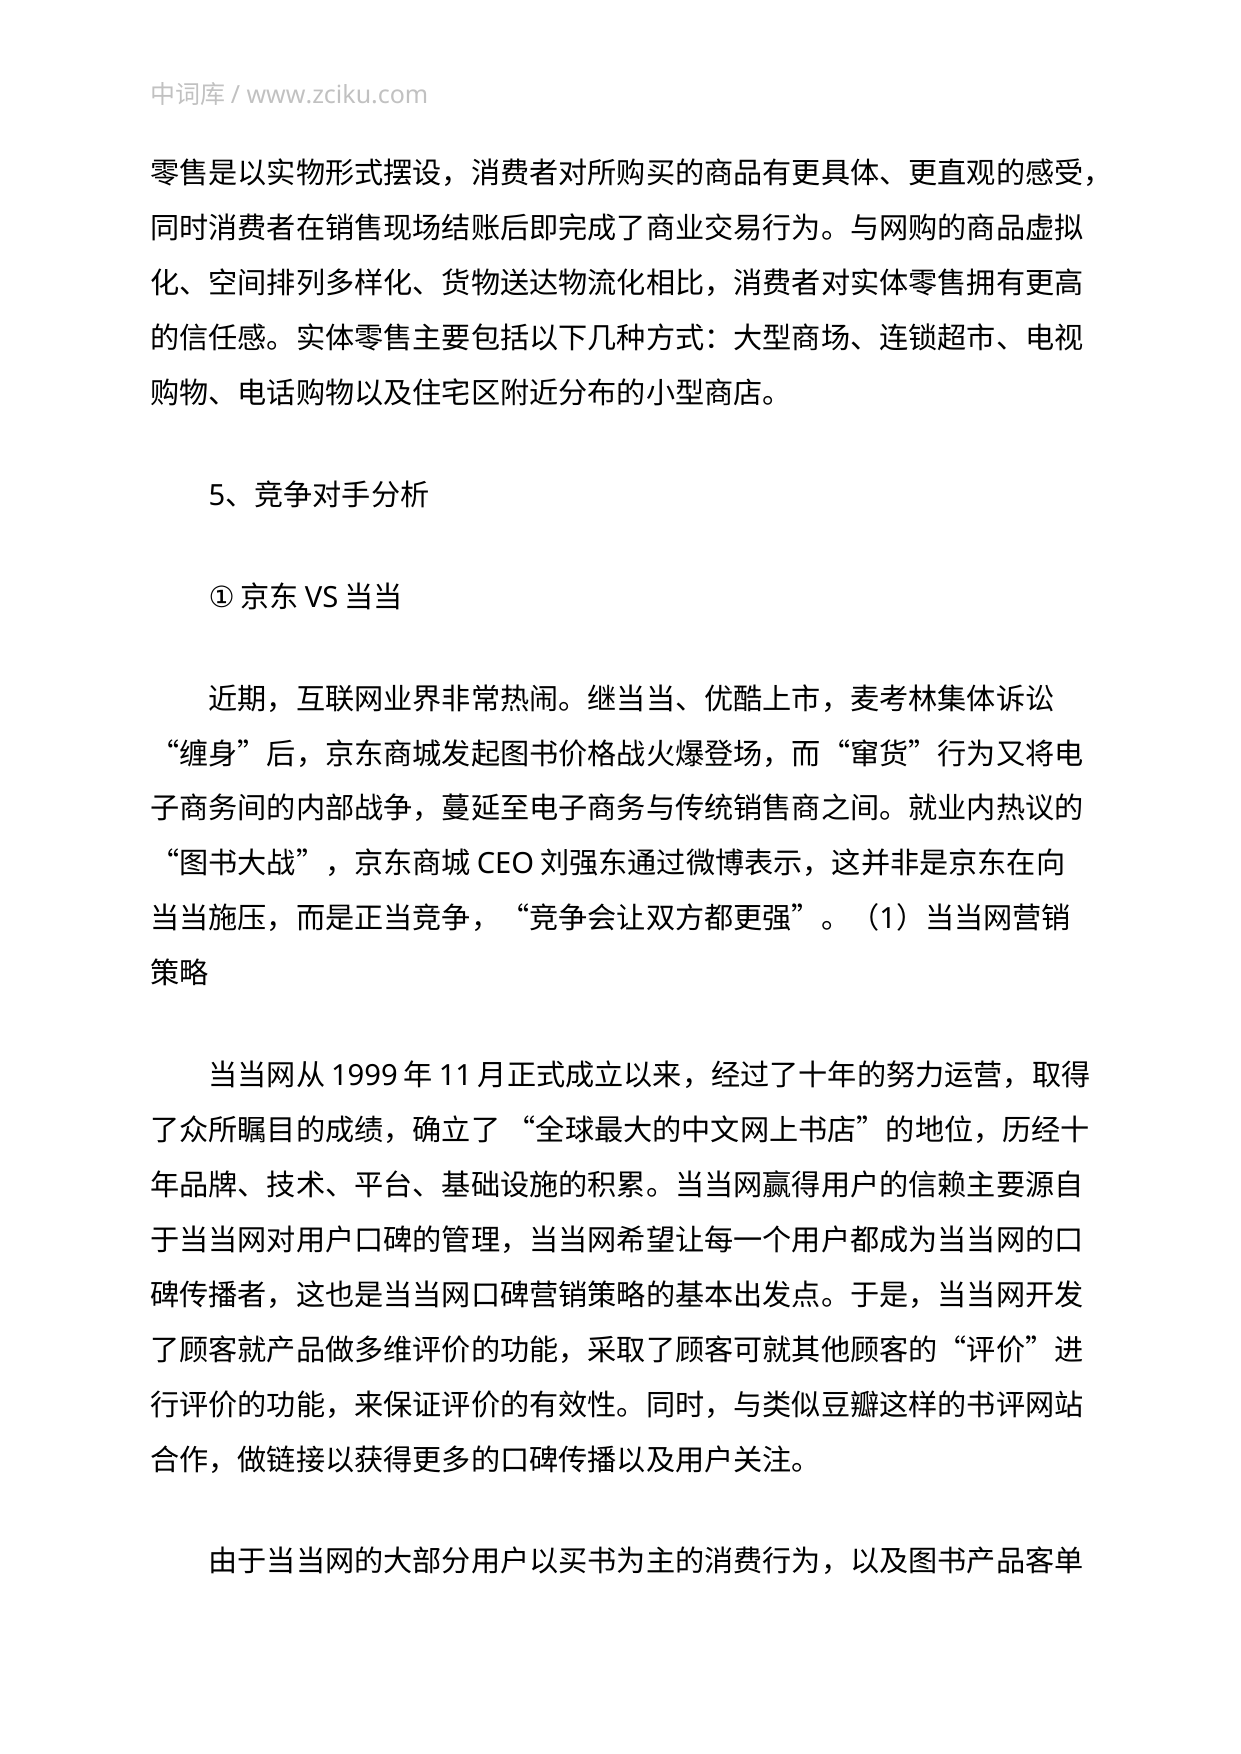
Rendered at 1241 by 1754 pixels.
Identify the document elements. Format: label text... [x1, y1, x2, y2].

text 近期，互联网业界非常热闹。继当当、优酷上市，麦考林集体诉讼“缠身”后，京东商城发起图书价格战火爆登场，而“窜货”行为又将电子商务间的内部战争，蔓延至电子商务与传统销售商之间。就业内热议的“图书大战”，京东商城CEO刘强东通过微博表示，这并非是京东在向当当施压，而是正当竞争，“竞争会让双方都更强”。（1）当当网营销策略 [150, 675, 1090, 992]
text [150, 1538, 1090, 1580]
text 5、竞争对手分析 [150, 471, 1090, 514]
text 当当网从1999年11月正式成立以来，经过了十年的努力运营，取得了众所瞩目的成绩，确立了 “全球最大的中文网上书店”的地位，历经十年品牌、技术、平台、基础设施的积累。当当网赢得用户的信赖主要源自于当当网对用户口碑的管理，当当网希望让每一个用户都成为当当网的口碑传播者，这也是当当网口碑营销策略的基本出发点。于是，当当网开发了顾客就产品做多维评价的功能，采取了顾客可就其他顾客的“评价”进行评价的功能，来保证评价的有效性。同时，与类似豆瓣这样的书评网站合作，做链接以获得更多的口碑传播以及用户关注。 [150, 1052, 1090, 1478]
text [150, 150, 1090, 412]
text ①京东VS当当 [150, 573, 1090, 616]
